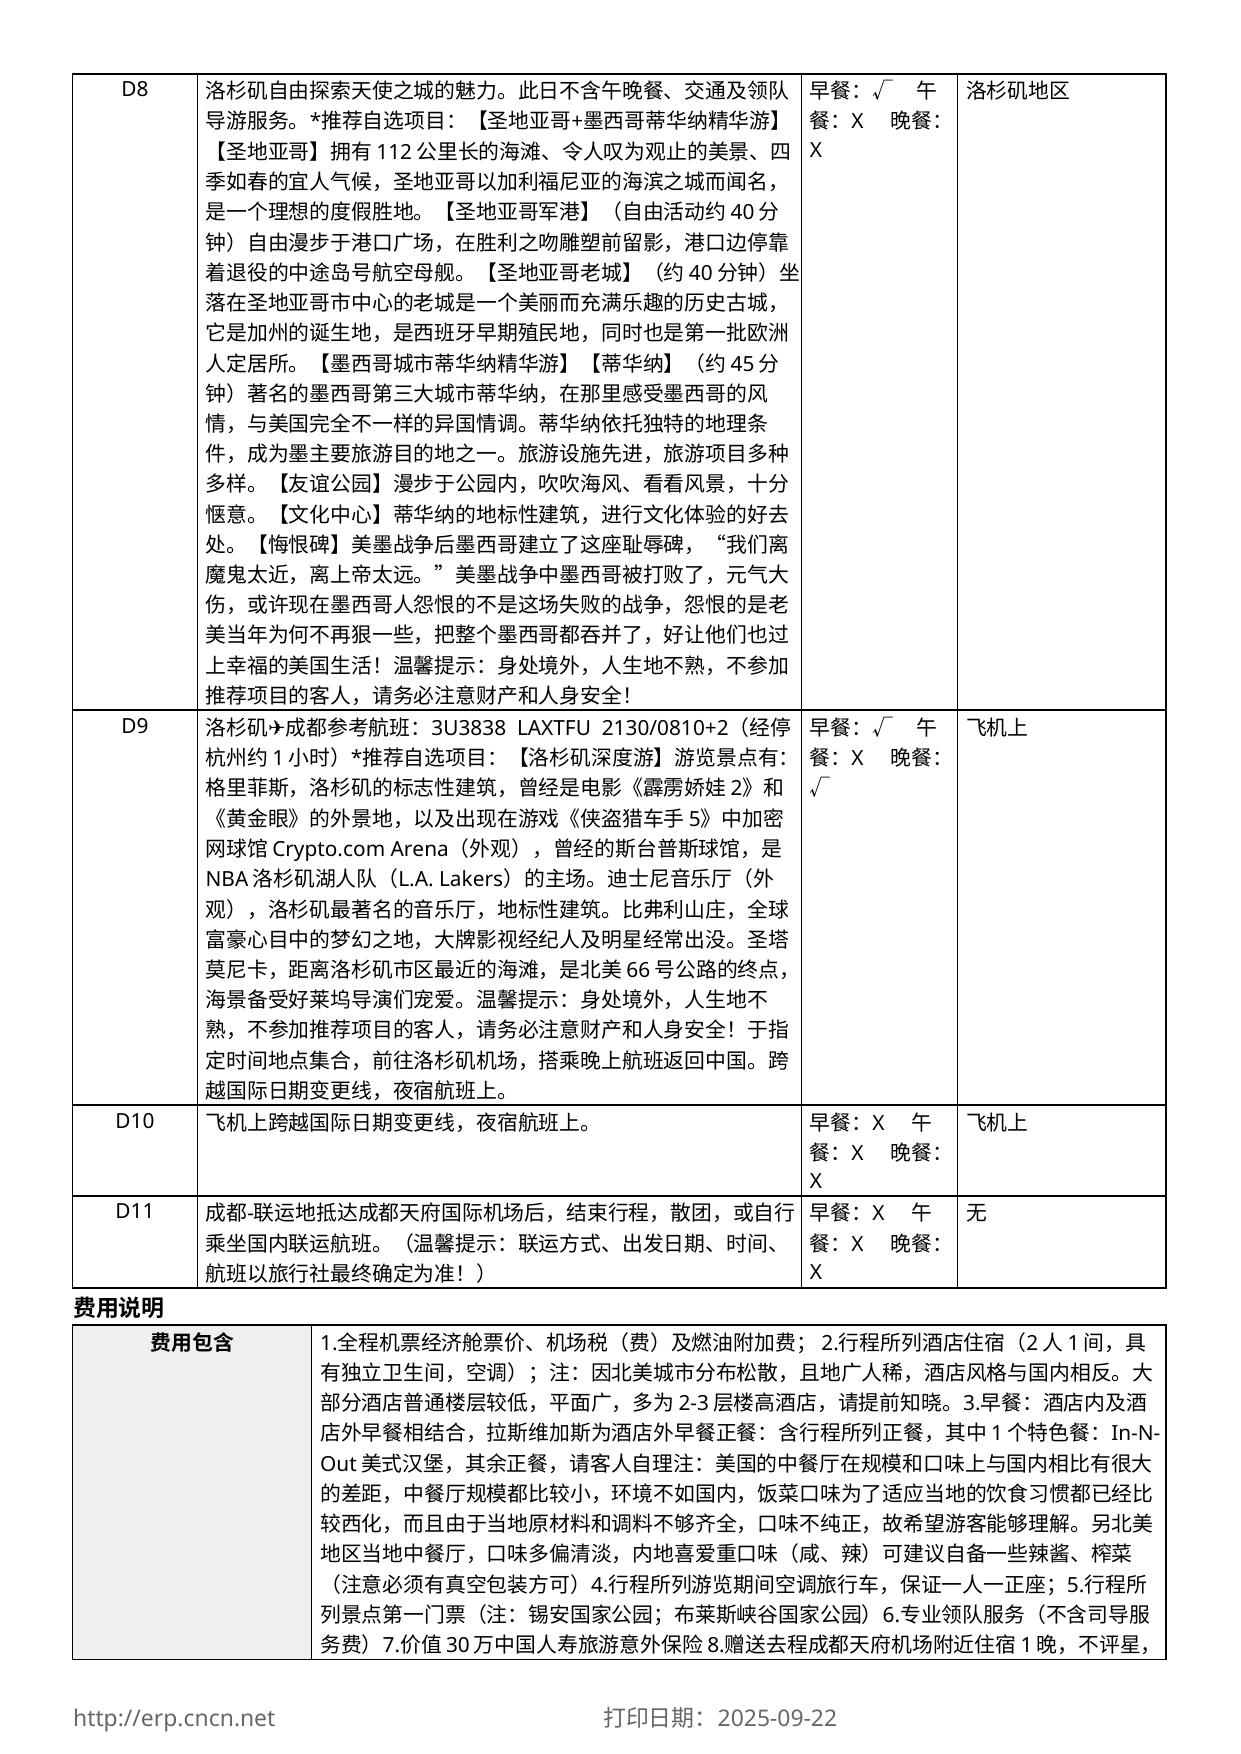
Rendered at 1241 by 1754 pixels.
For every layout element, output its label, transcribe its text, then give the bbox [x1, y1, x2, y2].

table_cell 早餐：X 午餐：X 晚餐：X [802, 1197, 957, 1287]
table_header 费用包含 [73, 1326, 311, 1659]
table_cell 飞机上 [958, 1106, 1165, 1195]
table_cell 飞机上 [958, 711, 1165, 1104]
table_cell D10 [73, 1106, 197, 1195]
table_cell 无 [958, 1197, 1165, 1287]
table_cell D11 [73, 1197, 197, 1287]
table_cell D9 [73, 711, 197, 1104]
table_cell 洛杉矶 [198, 75, 801, 709]
table_cell D8 [73, 75, 197, 709]
table_cell 洛杉矶地区 [958, 75, 1165, 709]
table_cell 洛杉矶✈成都 [198, 711, 801, 1104]
table_cell 早餐：√ 午餐：X 晚餐：√ [802, 711, 957, 1104]
text 费用说明 [73, 1290, 1167, 1323]
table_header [312, 1326, 1165, 1659]
table_cell 早餐：X 午餐：X 晚餐：X [802, 1106, 957, 1195]
table_cell 早餐：√ 午餐：X 晚餐：X [802, 75, 957, 709]
table_cell 成都-联运地 [198, 1197, 801, 1287]
table_cell 飞机上 [198, 1106, 801, 1195]
